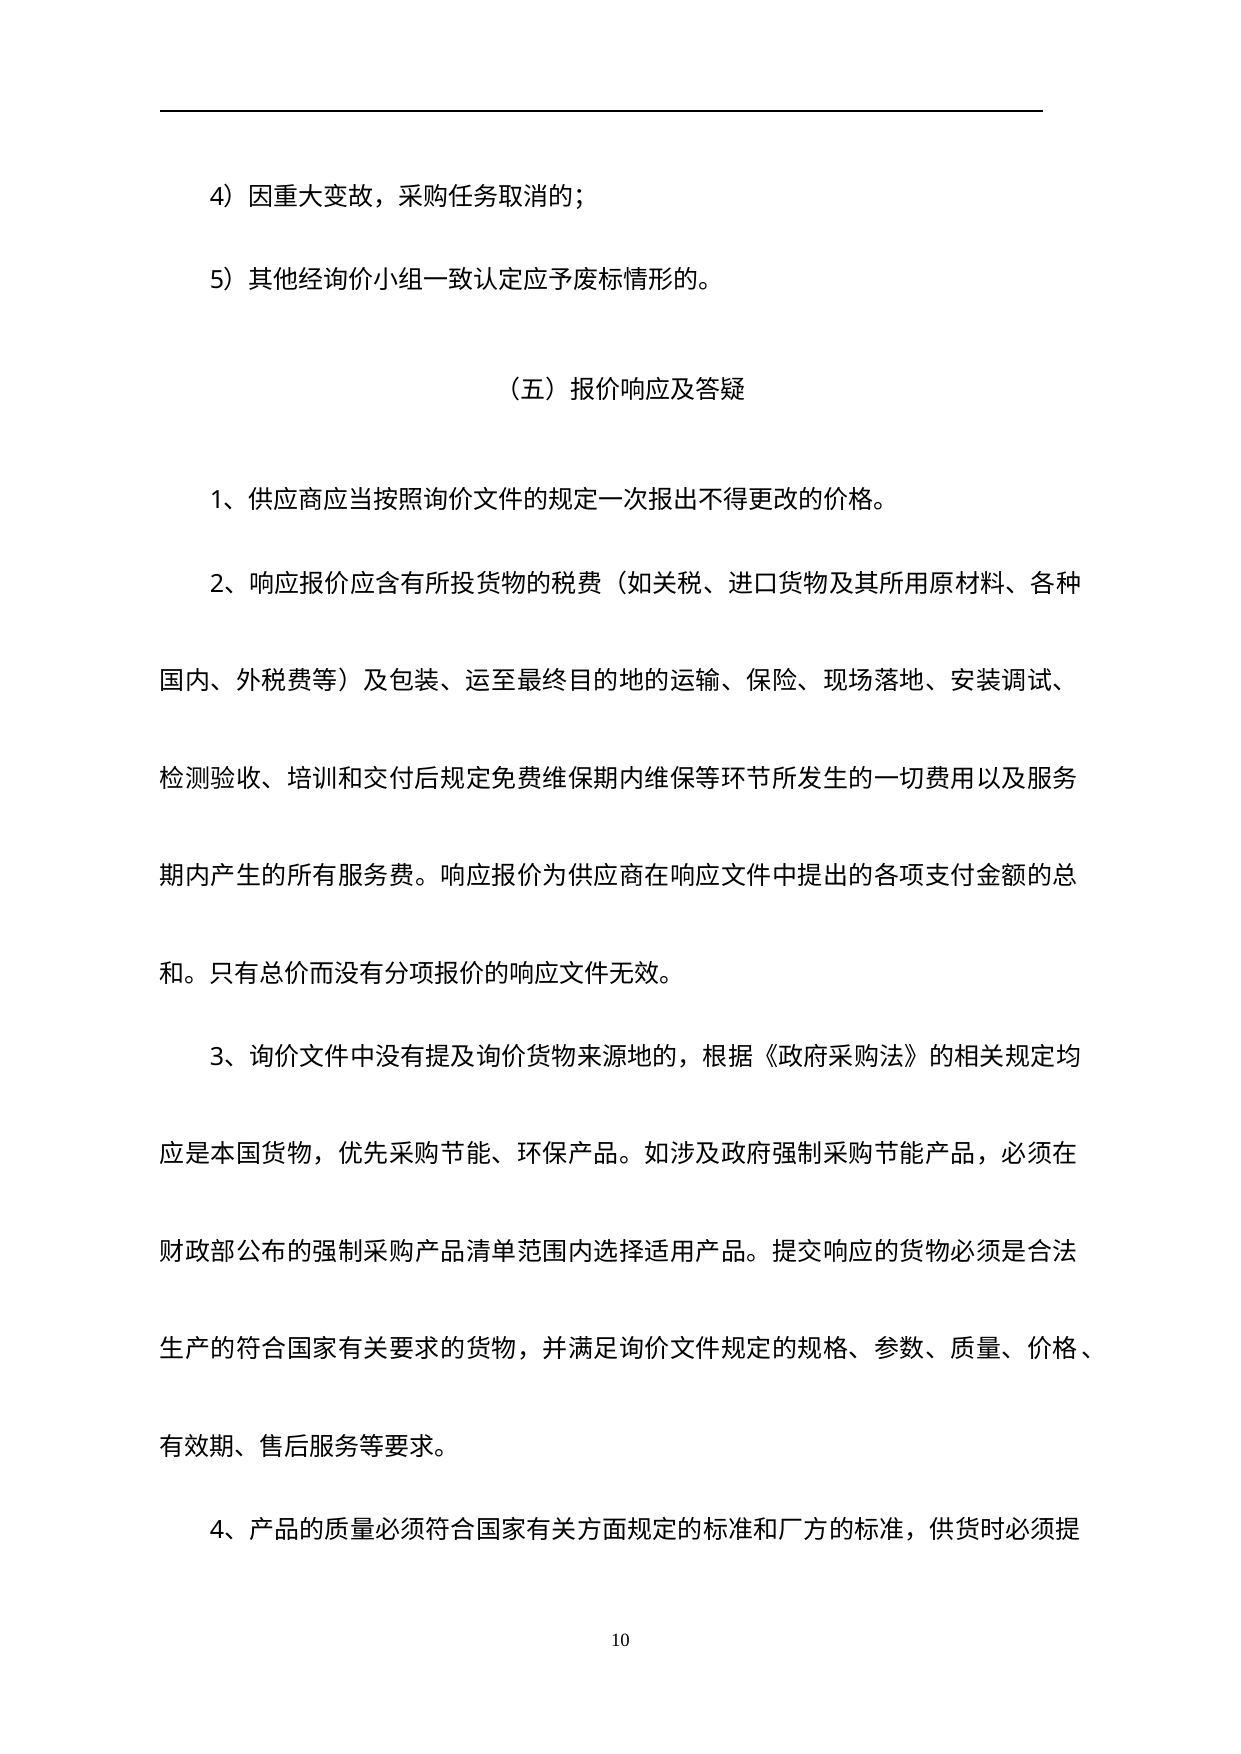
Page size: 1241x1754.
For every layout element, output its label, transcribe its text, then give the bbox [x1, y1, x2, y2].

text 3、询价文件中没有提及询价货物来源地的，根据《政府采购法》的相关规定均应是本国货物，优先采购节能、环保产品。如涉及政府强制采购节能产品，必须在财政部公布的强制采购产品清单范围内选择适用产品。提交响应的货物必须是合法生产的符合国家有关要求的货物，并满足询价文件规定的规格、参数、质量、价格、有效期、售后服务等要求。 [159, 1022, 1081, 1477]
text 5）其他经询价小组一致认定应予废标情形的。 [159, 245, 1081, 310]
subtitle （五）报价响应及答疑 [159, 355, 1081, 420]
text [159, 1495, 1081, 1560]
text 1、供应商应当按照询价文件的规定一次报出不得更改的价格。 [159, 466, 1081, 531]
text 4）因重大变故，采购任务取消的； [159, 162, 1081, 227]
text 2、响应报价应含有所投货物的税费（如关税、进口货物及其所用原材料、各种国内、外税费等）及包装、运至最终目的地的运输、保险、现场落地、安装调试、检测验收、培训和交付后规定免费维保期内维保等环节所发生的一切费用以及服务期内产生的所有服务费。响应报价为供应商在响应文件中提出的各项支付金额的总和。只有总价而没有分项报价的响应文件无效。 [159, 549, 1081, 1004]
